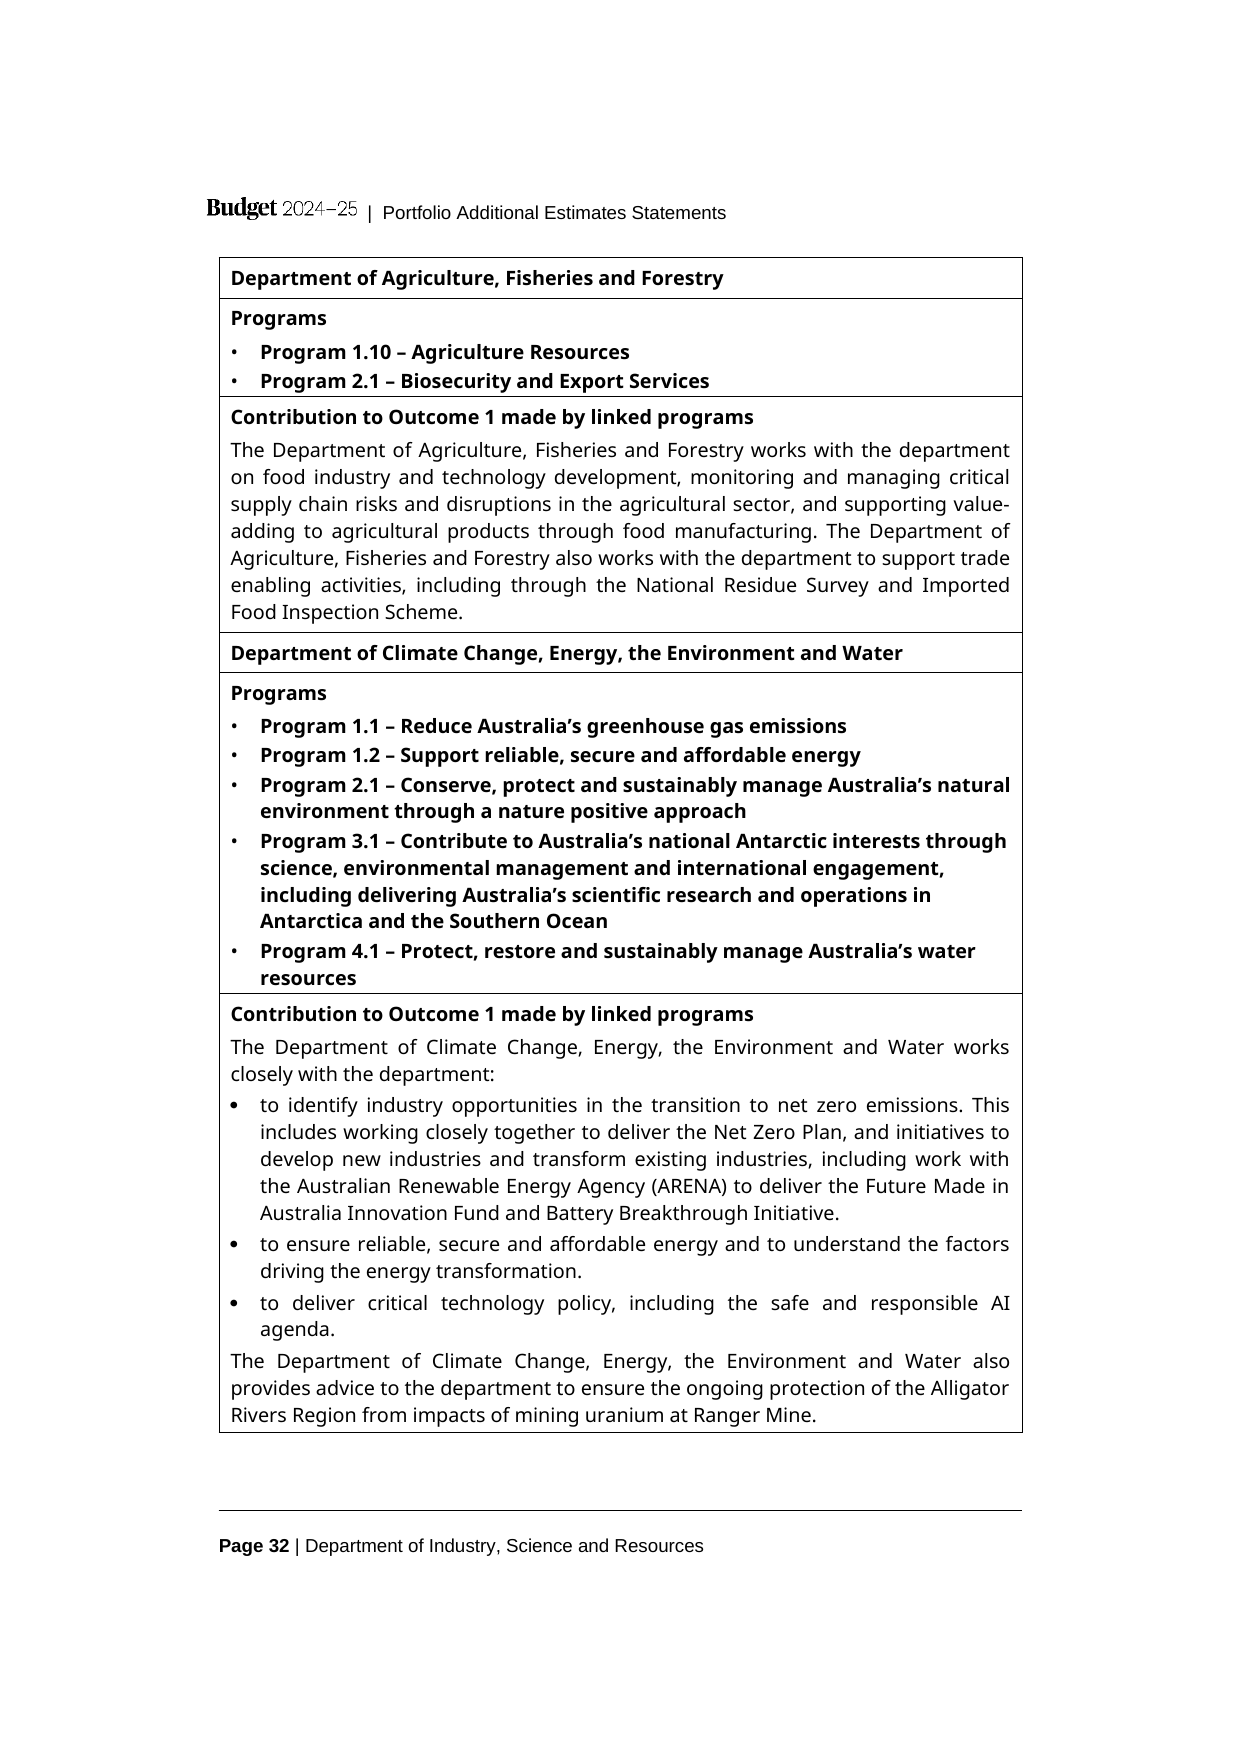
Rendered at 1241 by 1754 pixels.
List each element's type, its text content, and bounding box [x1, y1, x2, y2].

table_header Department of Agriculture, Fisheries and Forestry [220, 258, 1022, 297]
table_cell Contribution to Outcome 1 made by linked programs The Department of Agriculture, Fisheries and Forestry works with the department on food industry and technology development, monitoring and managing critical supply chain risks and disruptions in the agricultural sector, and supporting value-adding to agricultural products through food manufacturing. The Department of Agriculture, Fisheries and Forestry also works with the department to support trade enabling activities, including through the National Residue Survey and Imported Food Inspection Scheme. [220, 397, 1022, 632]
table_cell Department of Climate Change, Energy, the Environment and Water [220, 633, 1022, 672]
table_cell Contribution to Outcome 1 made by linked programs The Department of Climate Change, Energy, the Environment and Water works closely with the department: to identify industry opportunities in the transition to net zero emissions. This includes working closely together to deliver the Net Zero Plan, and initiatives to develop new industries and transform existing industries, including work with the Australian Renewable Energy Agency (ARENA) to deliver the Future Made in Australia Innovation Fund and Battery Breakthrough Initiative. to ensure reliable, secure and affordable energy and to understand the factors driving the energy transformation. to deliver critical technology policy, including the safe and responsible AI agenda. The Department of Climate Change, Energy, the Environment and Water also provides advice to the department to ensure the ongoing protection of the Alligator Rivers Region from impacts of mining uranium at Ranger Mine. [220, 994, 1022, 1432]
table_cell Programs Program 1.1 – Reduce Australia’s greenhouse gas emissions Program 1.2 – Support reliable, secure and affordable energy Program 2.1 – Conserve, protect and sustainably manage Australia’s natural environment through a nature positive approach Program 3.1 – Contribute to Australia’s national Antarctic interests through science, environmental management and international engagement, including delivering Australia’s scientific research and operations in Antarctica and the Southern Ocean Program 4.1 – Protect, restore and sustainably manage Australia’s water resources [220, 673, 1022, 993]
picture [206, 197, 357, 220]
table_cell Programs Program 1.10 – Agriculture Resources Program 2.1 – Biosecurity and Export Services [220, 299, 1022, 396]
